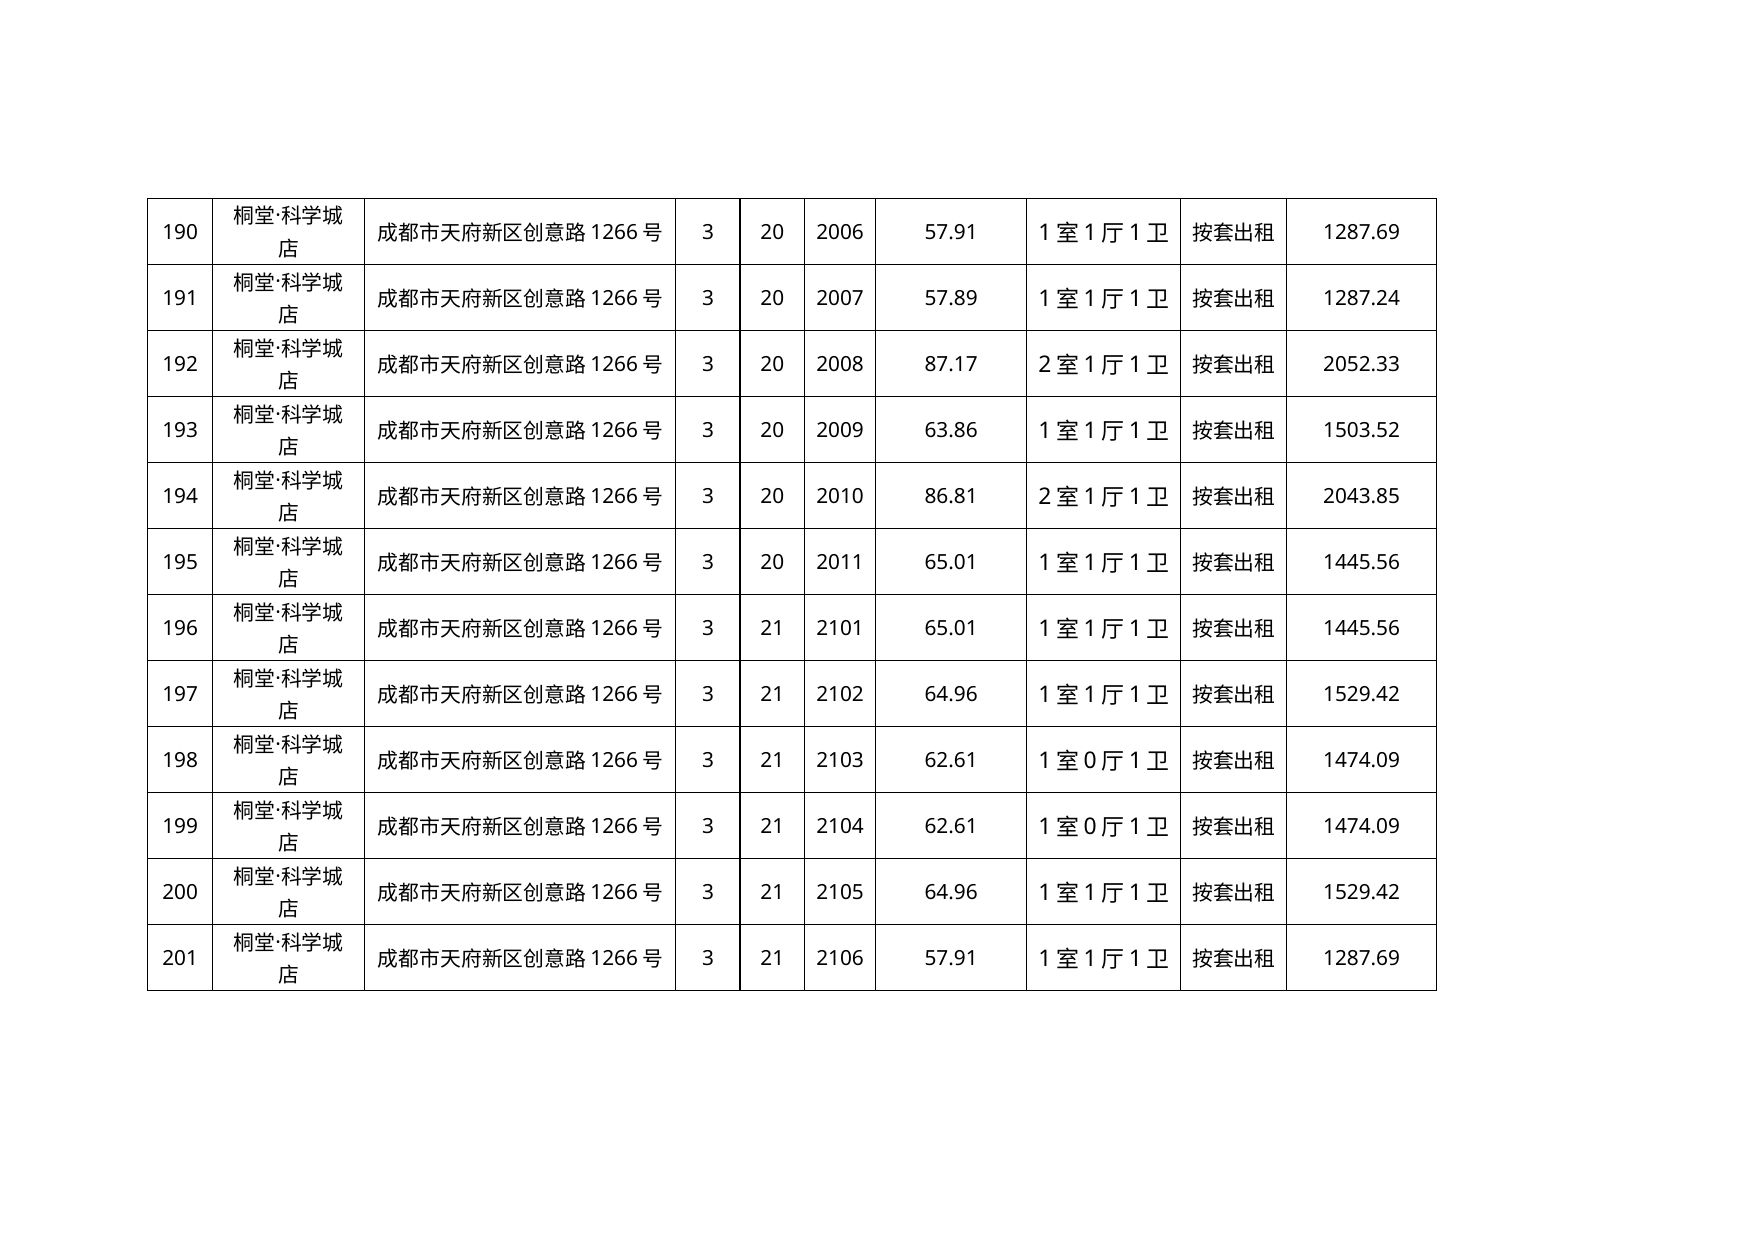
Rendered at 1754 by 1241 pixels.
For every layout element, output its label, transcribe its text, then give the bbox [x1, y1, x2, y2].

table_cell 196 [148, 595, 212, 660]
table_cell 62.61 [876, 793, 1026, 858]
table_cell 2052.33 [1287, 331, 1436, 396]
table_cell 201 [148, 925, 212, 990]
table_cell 2室1厅1卫 [1027, 463, 1180, 528]
table_cell 21 [741, 595, 804, 660]
table_cell 20 [741, 463, 804, 528]
table_cell 3 [676, 265, 739, 330]
table_cell 2105 [805, 859, 875, 924]
table_cell 1室1厅1卫 [1027, 397, 1180, 462]
table_cell 65.01 [876, 595, 1026, 660]
table_cell 1室1厅1卫 [1027, 529, 1180, 594]
table_cell 桐堂·科学城店 [213, 199, 364, 264]
table_cell 1室1厅1卫 [1027, 199, 1180, 264]
table_cell 按套出租 [1181, 925, 1286, 990]
table_cell 2103 [805, 727, 875, 792]
table_cell 按套出租 [1181, 331, 1286, 396]
table_cell 64.96 [876, 661, 1026, 726]
table_cell 3 [676, 595, 739, 660]
table_cell 3 [676, 463, 739, 528]
table_cell 1室1厅1卫 [1027, 265, 1180, 330]
table_cell 86.81 [876, 463, 1026, 528]
table_cell 1室1厅1卫 [1027, 925, 1180, 990]
table_cell 3 [676, 397, 739, 462]
table_cell 1室0厅1卫 [1027, 793, 1180, 858]
table_cell 197 [148, 661, 212, 726]
table_cell 成都市天府新区创意路1266号 [365, 925, 675, 990]
table_cell 2043.85 [1287, 463, 1436, 528]
table_cell 200 [148, 859, 212, 924]
table_cell 1445.56 [1287, 595, 1436, 660]
table_cell 21 [741, 925, 804, 990]
table_cell 65.01 [876, 529, 1026, 594]
table_cell 桐堂·科学城店 [213, 925, 364, 990]
table_cell 21 [741, 793, 804, 858]
table_cell 1室0厅1卫 [1027, 727, 1180, 792]
table_cell 21 [741, 859, 804, 924]
table_cell 3 [676, 727, 739, 792]
table_cell 按套出租 [1181, 661, 1286, 726]
table_cell 3 [676, 529, 739, 594]
table_cell 按套出租 [1181, 793, 1286, 858]
table_cell 2009 [805, 397, 875, 462]
table_cell 199 [148, 793, 212, 858]
table_cell 2006 [805, 199, 875, 264]
table_cell 194 [148, 463, 212, 528]
table_cell 57.91 [876, 925, 1026, 990]
table_cell 桐堂·科学城店 [213, 859, 364, 924]
table_cell 桐堂·科学城店 [213, 529, 364, 594]
table_cell 3 [676, 925, 739, 990]
table_cell 3 [676, 661, 739, 726]
table_cell 成都市天府新区创意路1266号 [365, 793, 675, 858]
table_cell 57.89 [876, 265, 1026, 330]
table_cell 2010 [805, 463, 875, 528]
table_cell 1529.42 [1287, 661, 1436, 726]
table_cell 57.91 [876, 199, 1026, 264]
table_cell 桐堂·科学城店 [213, 397, 364, 462]
table_cell 桐堂·科学城店 [213, 595, 364, 660]
table_cell 192 [148, 331, 212, 396]
table_cell 193 [148, 397, 212, 462]
table_cell 成都市天府新区创意路1266号 [365, 727, 675, 792]
table_cell 21 [741, 727, 804, 792]
table_cell 成都市天府新区创意路1266号 [365, 529, 675, 594]
table_cell 1474.09 [1287, 727, 1436, 792]
table_cell 1室1厅1卫 [1027, 859, 1180, 924]
table_cell 按套出租 [1181, 529, 1286, 594]
table_cell 1445.56 [1287, 529, 1436, 594]
table_cell 20 [741, 529, 804, 594]
table_cell 2101 [805, 595, 875, 660]
table_cell 20 [741, 397, 804, 462]
table_cell 1529.42 [1287, 859, 1436, 924]
table_cell 190 [148, 199, 212, 264]
table_cell 20 [741, 199, 804, 264]
table_cell 191 [148, 265, 212, 330]
table_cell 2室1厅1卫 [1027, 331, 1180, 396]
table_cell 桐堂·科学城店 [213, 793, 364, 858]
table_cell 2008 [805, 331, 875, 396]
table_cell 62.61 [876, 727, 1026, 792]
table_cell 按套出租 [1181, 265, 1286, 330]
table_cell 成都市天府新区创意路1266号 [365, 331, 675, 396]
table_cell 按套出租 [1181, 397, 1286, 462]
table_cell 2104 [805, 793, 875, 858]
table_cell 2007 [805, 265, 875, 330]
table_cell 桐堂·科学城店 [213, 727, 364, 792]
table_cell 2011 [805, 529, 875, 594]
table_cell 3 [676, 859, 739, 924]
table_cell 2106 [805, 925, 875, 990]
table_cell 64.96 [876, 859, 1026, 924]
table_cell 桐堂·科学城店 [213, 265, 364, 330]
table_cell 87.17 [876, 331, 1026, 396]
table_cell 成都市天府新区创意路1266号 [365, 265, 675, 330]
table_cell 195 [148, 529, 212, 594]
table_cell 按套出租 [1181, 463, 1286, 528]
table_cell 1287.69 [1287, 199, 1436, 264]
table_cell 3 [676, 793, 739, 858]
table_cell 1室1厅1卫 [1027, 595, 1180, 660]
table_cell 1287.24 [1287, 265, 1436, 330]
table_cell 成都市天府新区创意路1266号 [365, 397, 675, 462]
table_cell 按套出租 [1181, 199, 1286, 264]
table_cell 1287.69 [1287, 925, 1436, 990]
table_cell 按套出租 [1181, 727, 1286, 792]
table_cell 3 [676, 331, 739, 396]
table_cell 2102 [805, 661, 875, 726]
table_cell 1503.52 [1287, 397, 1436, 462]
table_cell 桐堂·科学城店 [213, 661, 364, 726]
table_cell 成都市天府新区创意路1266号 [365, 859, 675, 924]
table_cell 21 [741, 661, 804, 726]
table_cell 3 [676, 199, 739, 264]
table_cell 198 [148, 727, 212, 792]
table_cell 63.86 [876, 397, 1026, 462]
table_cell 1474.09 [1287, 793, 1436, 858]
table_cell 20 [741, 265, 804, 330]
table_cell 成都市天府新区创意路1266号 [365, 595, 675, 660]
table_cell 按套出租 [1181, 859, 1286, 924]
table_cell 成都市天府新区创意路1266号 [365, 463, 675, 528]
table_cell 成都市天府新区创意路1266号 [365, 661, 675, 726]
table_cell 按套出租 [1181, 595, 1286, 660]
table_cell 桐堂·科学城店 [213, 331, 364, 396]
table_cell 1室1厅1卫 [1027, 661, 1180, 726]
table_cell 成都市天府新区创意路1266号 [365, 199, 675, 264]
table_cell 桐堂·科学城店 [213, 463, 364, 528]
table_cell 20 [741, 331, 804, 396]
